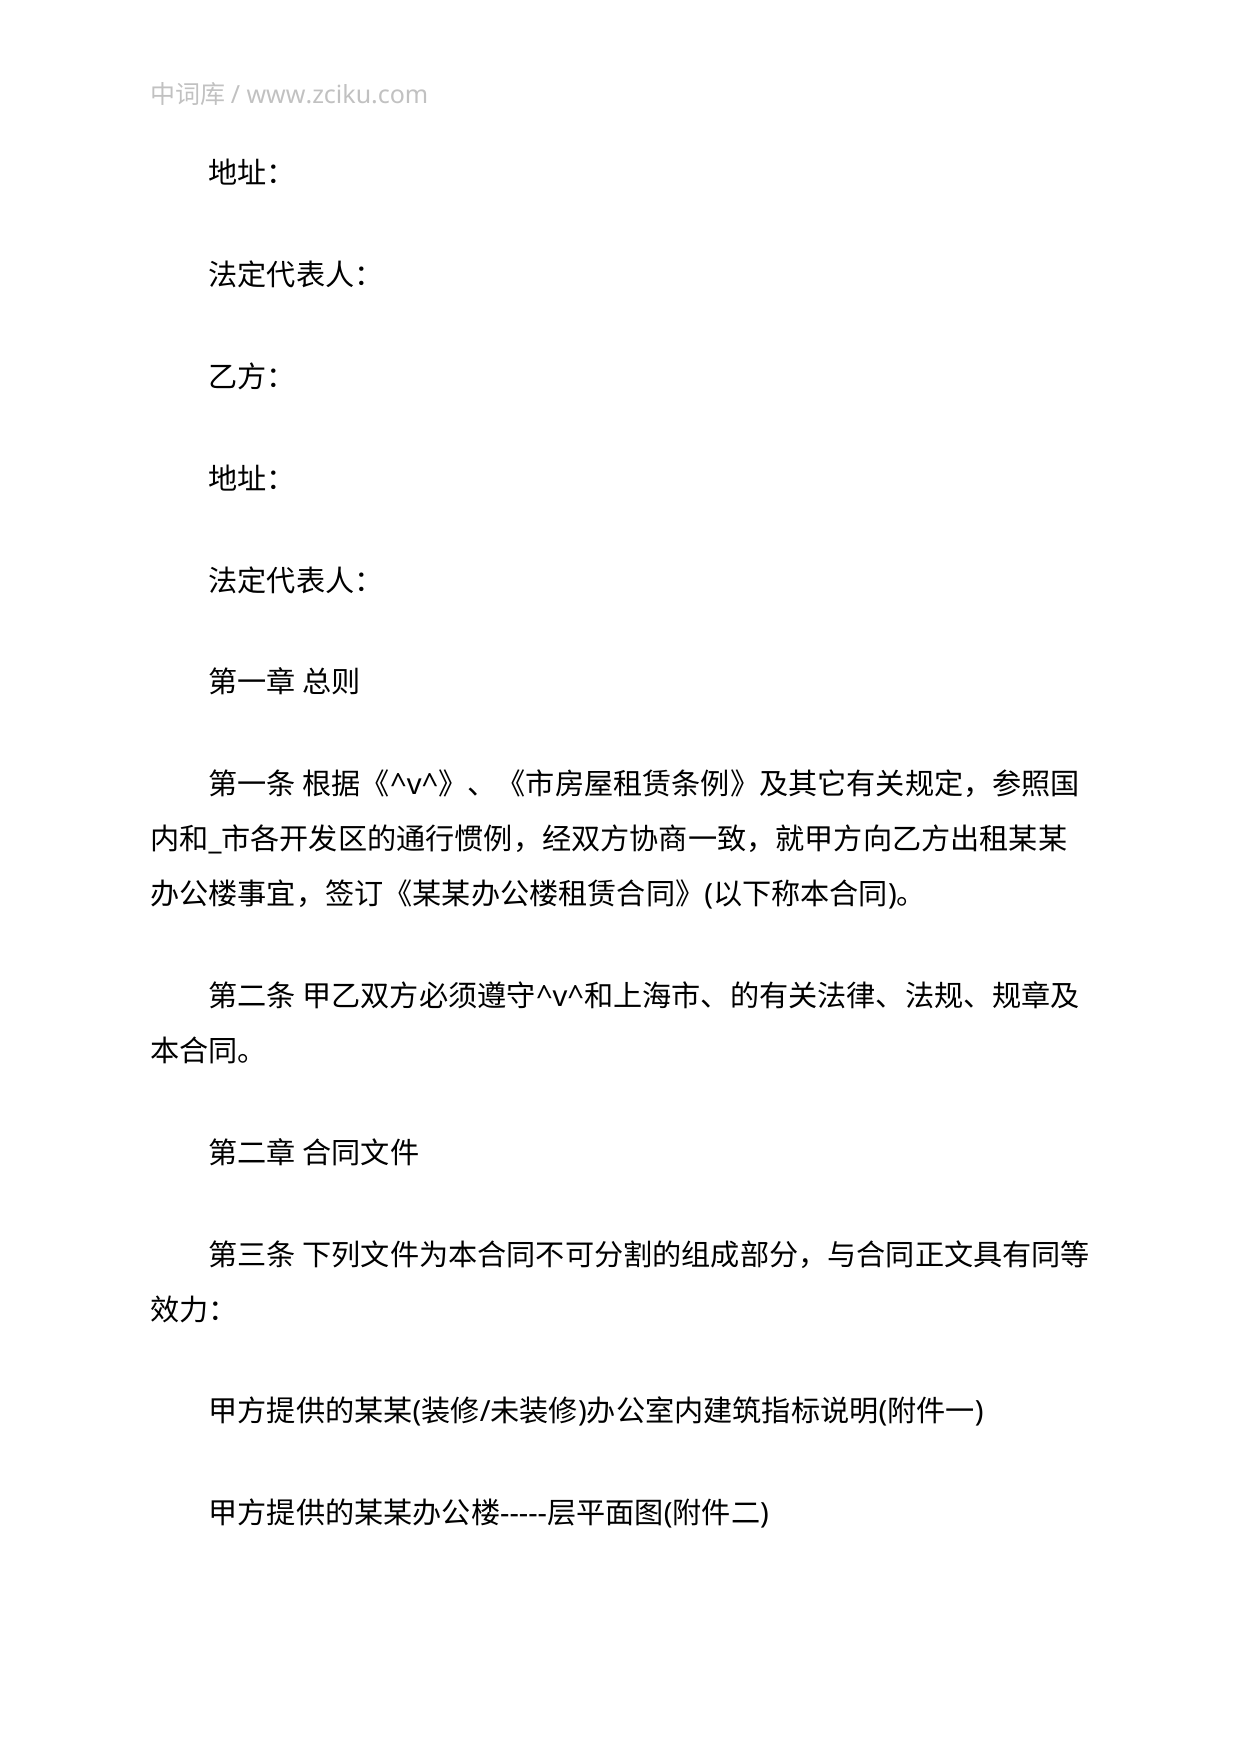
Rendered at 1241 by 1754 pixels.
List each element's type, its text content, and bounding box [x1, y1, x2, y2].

text 法定代表人： [150, 557, 1090, 599]
text 法定代表人： [150, 252, 1090, 294]
text 第三条 下列文件为本合同不可分割的组成部分，与合同正文具有同等效力： [150, 1231, 1090, 1328]
text 地址： [150, 455, 1090, 498]
text 甲方提供的某某(装修/未装修)办公室内建筑指标说明(附件一) [150, 1388, 1090, 1430]
text 甲方提供的某某办公楼-----层平面图(附件二) [150, 1490, 1090, 1532]
text 第一条 根据《^v^》、《市房屋租赁条例》及其它有关规定，参照国内和_市各开发区的通行惯例，经双方协商一致，就甲方向乙方出租某某办公楼事宜，签订《某某办公楼租赁合同》(以下称本合同)。 [150, 761, 1090, 913]
text 第二章 合同文件 [150, 1129, 1090, 1172]
text 第一章 总则 [150, 659, 1090, 701]
text 第二条 甲乙双方必须遵守^v^和上海市、的有关法律、法规、规章及本合同。 [150, 973, 1090, 1070]
text 乙方： [150, 353, 1090, 396]
text 地址： [150, 150, 1090, 192]
